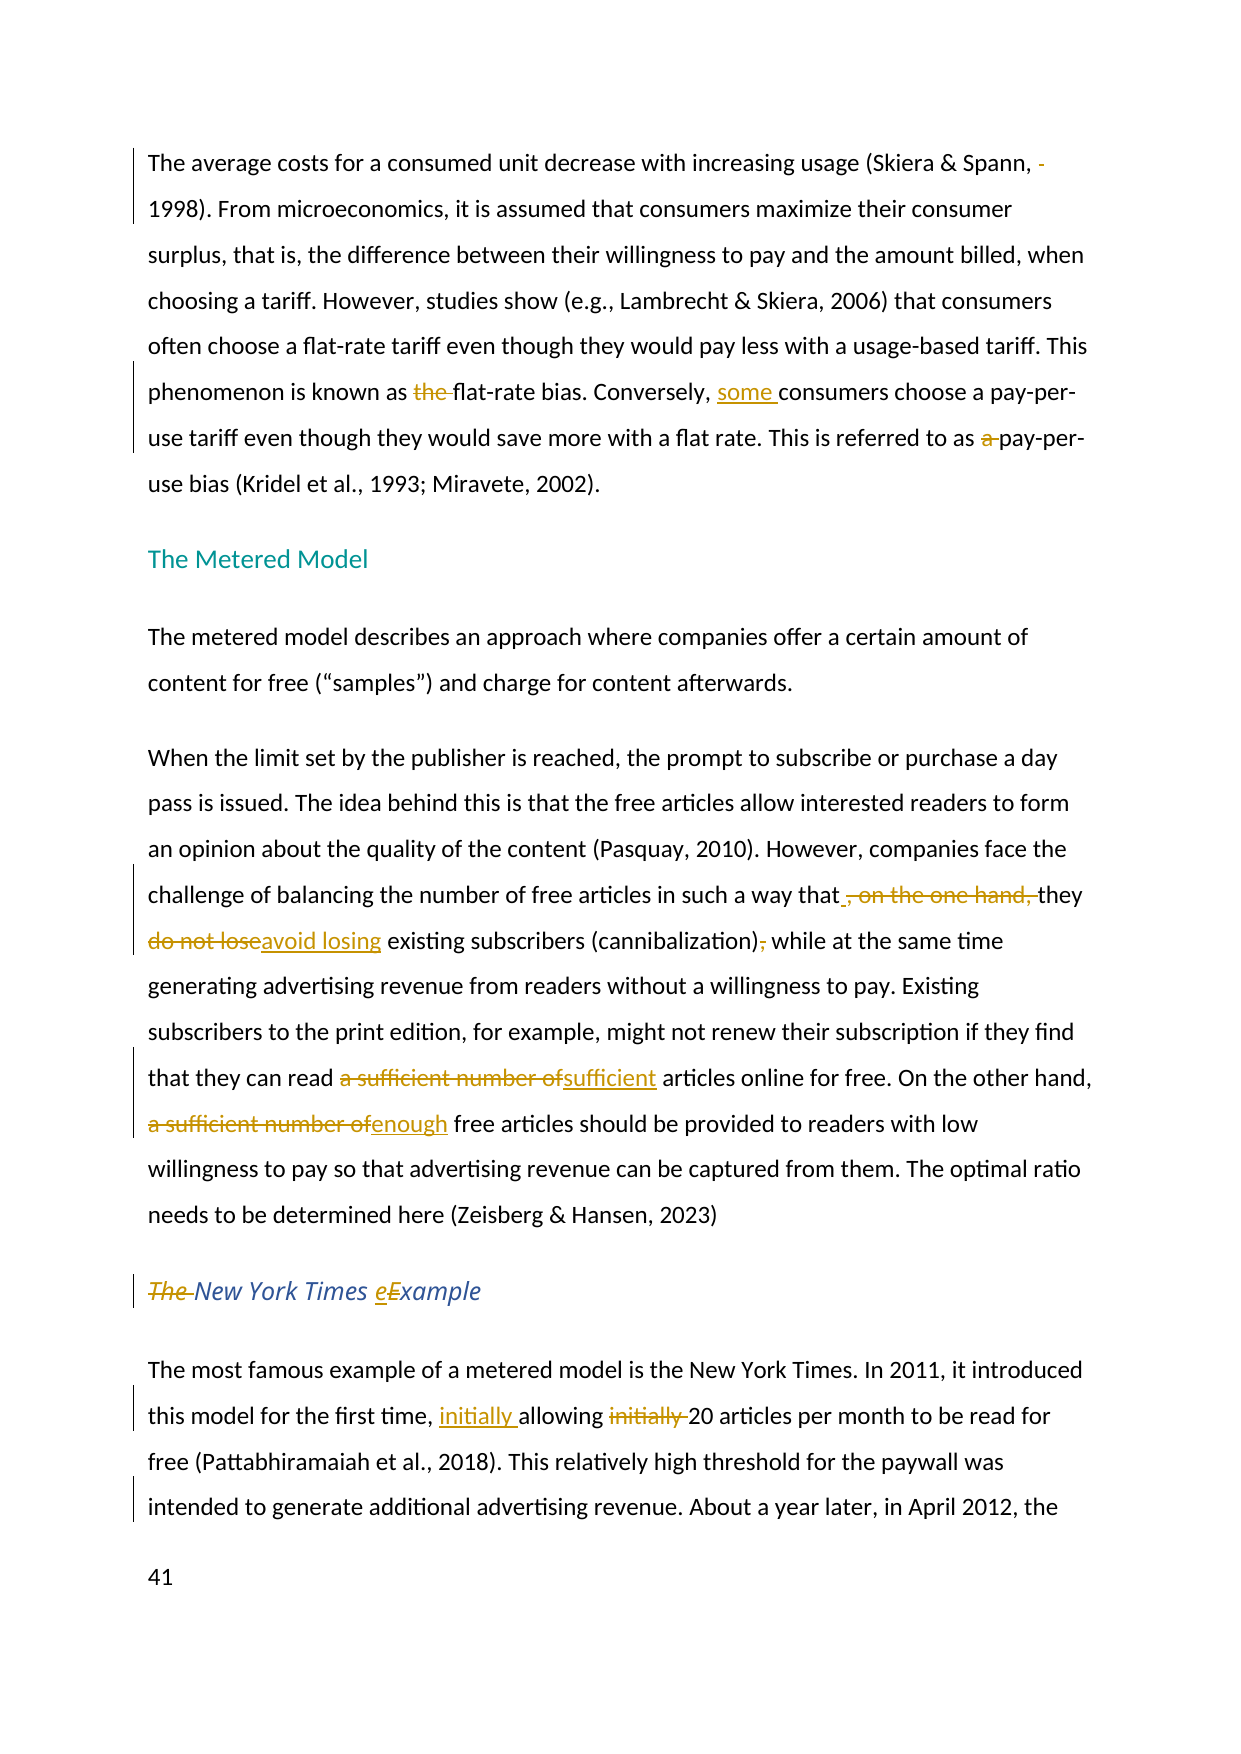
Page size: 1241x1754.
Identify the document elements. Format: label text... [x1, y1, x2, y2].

subtitle New York Times xample [148, 1274, 1093, 1308]
subtitle The Metered Model [148, 543, 1093, 576]
text When the limit set by the publisher is reached, the prompt to subscribe or purchase a day pass is issued. The idea behind this is that the free articles allow interested readers to form an opinion about the quality of the content (Pasquay, 2010). However, companies face the challenge of balancing the number of free articles in such a way thatthey existing subscribers (cannibalization) while at the same time generating advertising revenue from readers without a willingness to pay. Existing subscribers to the print edition, for example, might not renew their subscription if they find that they can read articles online for free. On the other hand, free articles should be provided to readers with low willingness to pay so that advertising revenue can be captured from them. The optimal ratio needs to be determined here (Zeisberg & Hansen, 2023) [148, 742, 1093, 1230]
text The metered model describes an approach where companies offer a certain amount of content for free (“samples”) and charge for content afterwards. [148, 621, 1093, 697]
text The average costs for a consumed unit decrease with increasing usage (Skiera & Spann, 1998). From microeconomics, it is assumed that consumers maximize their consumer surplus, that is, the difference between their willingness to pay and the amount billed, when choosing a tariff. However, studies show (e.g., Lambrecht & Skiera, 2006) that consumers often choose a flat-rate tariff even though they would pay less with a usage-based tariff. This phenomenon is known as flat-rate bias. Conversely, consumers choose a pay-per-use tariff even though they would save more with a flat rate. This is referred to as pay-per-use bias (Kridel et al., 1993; Miravete, 2002). [148, 148, 1093, 498]
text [148, 1354, 1093, 1522]
